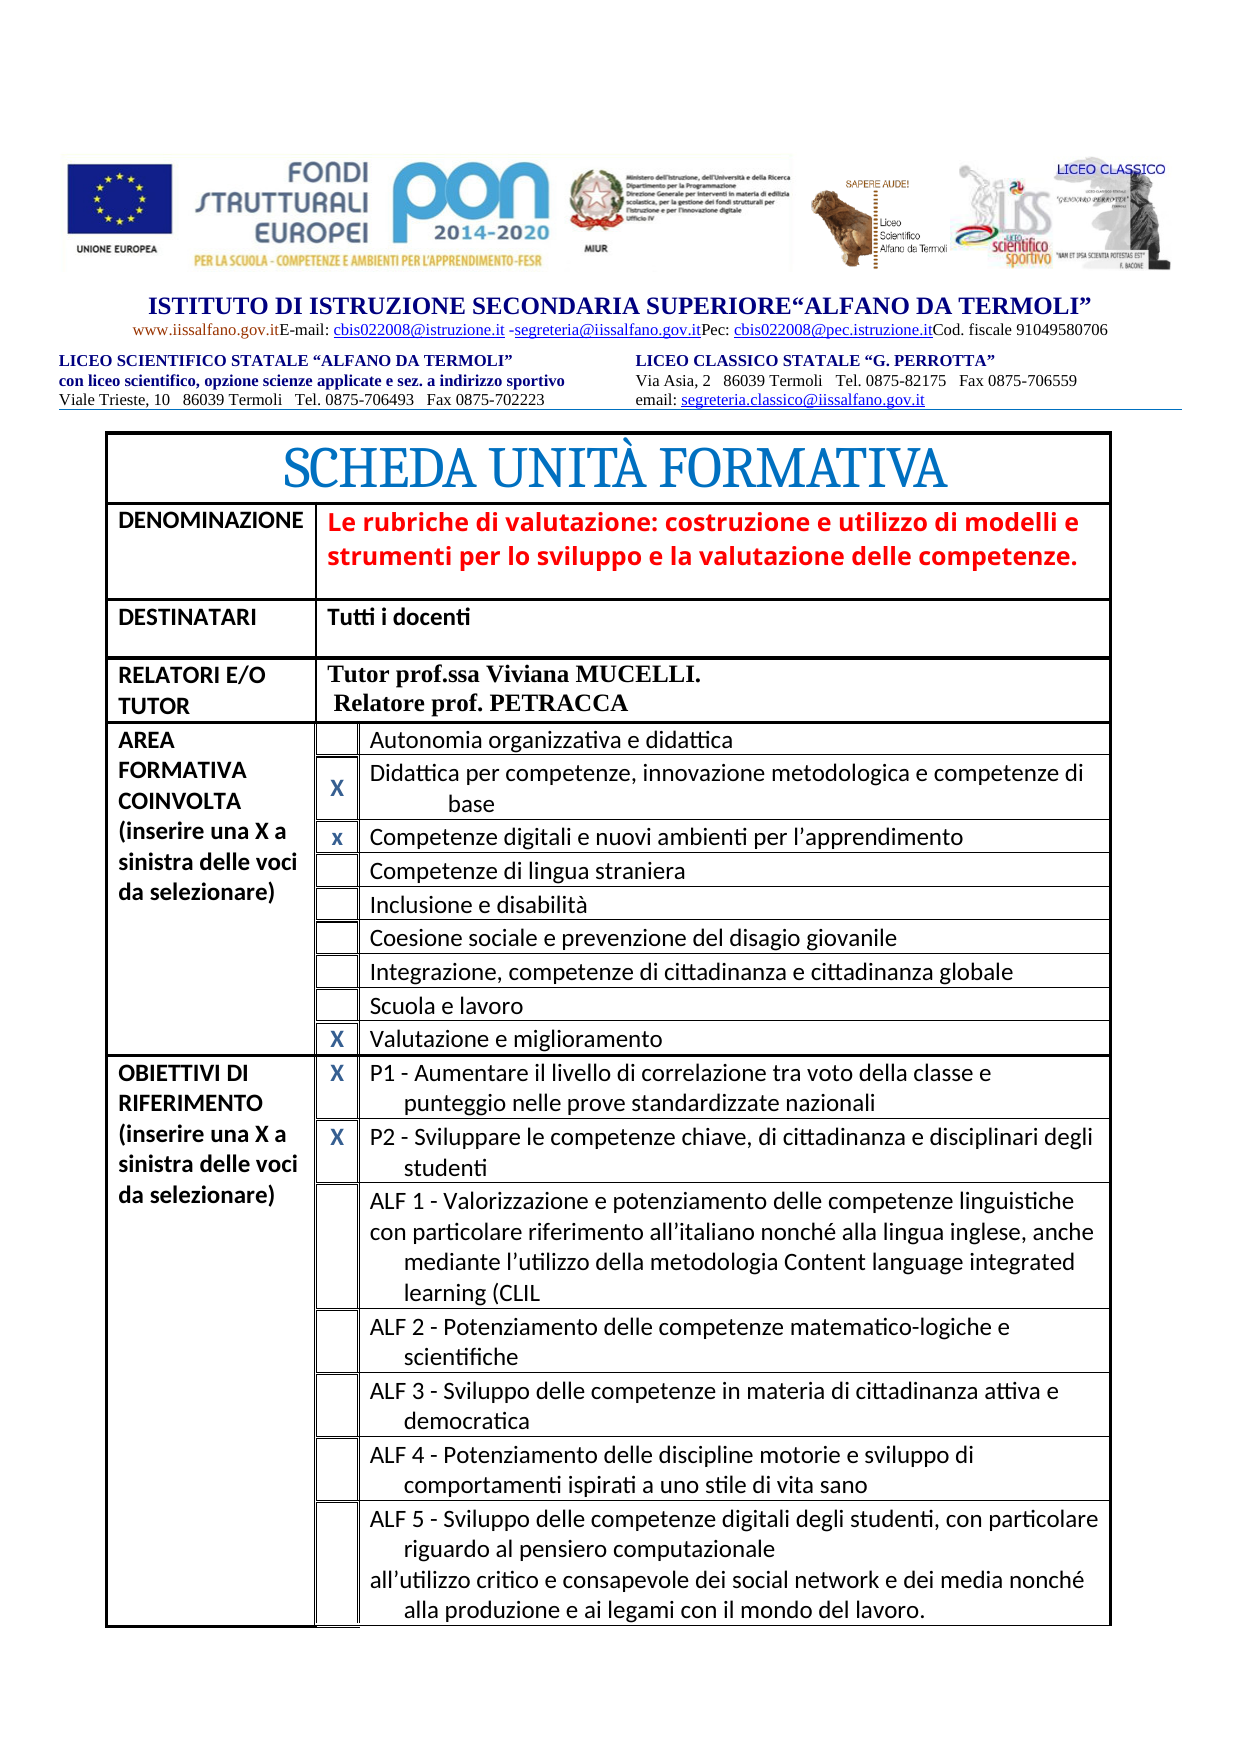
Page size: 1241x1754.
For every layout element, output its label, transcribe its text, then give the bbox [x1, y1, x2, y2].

table_cell X [317, 758, 357, 818]
table_cell [317, 1311, 357, 1372]
table_cell [317, 923, 357, 953]
table_cell [317, 956, 357, 987]
table_cell OBIETTIVI DI RIFERIMENTO (inserire una X a sinistra delle voci da selezionare) [108, 1057, 314, 1625]
table_cell DENOMINAZIONE [108, 505, 315, 598]
table_header SCHEDA UNITÀ FORMATIVA [108, 435, 1109, 502]
table_cell AREA FORMATIVA COINVOLTA (inserire una X a sinistra delle voci da selezionare) [108, 724, 314, 1054]
table_cell x [317, 822, 357, 852]
table_cell Inclusione e disabilità [360, 887, 1109, 919]
table_cell Competenze di lingua straniera [360, 853, 1109, 886]
table_cell P2 - Sviluppare le competenze chiave, di cittadinanza e disciplinari degli studenti [360, 1119, 1109, 1182]
table_cell X [317, 1024, 357, 1054]
table_cell Integrazione, competenze di cittadinanza e cittadinanza globale [360, 954, 1109, 987]
table_cell ALF 5 - Sviluppo delle competenze digitali degli studenti, con particolare riguardo al pensiero computazionale all’utilizzo critico e consapevole dei social network e dei media nonché alla produzione e ai legami con il mondo del lavoro. [358, 1501, 1109, 1625]
table_cell [317, 855, 357, 886]
picture [1053, 156, 1173, 271]
table_cell Valutazione e miglioramento [360, 1021, 1109, 1054]
table_cell [317, 724, 357, 754]
table_cell Le rubriche di valutazione: costruzione e utilizzo di modelli e strumenti per lo sviluppo e la valutazione delle competenze. [317, 505, 1109, 598]
table_cell X [317, 1057, 357, 1118]
table_cell P1 - Aumentare il livello di correlazione tra voto della classe e punteggio nelle prove standardizzate nazionali [360, 1057, 1109, 1118]
table_cell LICEO CLASSICO STATALE “G. PERROTTA” Via Asia, 2 86039 Termoli Tel. 0875-82175 Fax 0875-706559 email: segreteria.classico@iissalfano.gov.it [635, 351, 1182, 409]
table_cell Competenze digitali e nuovi ambienti per l’apprendimento [360, 820, 1109, 852]
table_cell Scuola e lavoro [360, 988, 1109, 1020]
table_header [798, 148, 1182, 279]
picture [59, 152, 797, 274]
table_cell Coesione sociale e prevenzione del disagio giovanile [360, 920, 1109, 953]
table_header [59, 148, 798, 279]
table_cell Autonomia organizzativa e didattica [360, 724, 1109, 754]
table_cell ALF 2 - Potenziamento delle competenze matematico-logiche e scientifiche [360, 1309, 1109, 1372]
table_cell DESTINATARI [108, 601, 315, 656]
table_cell [317, 1185, 357, 1307]
table_cell X [317, 1121, 357, 1182]
table_cell [317, 1439, 357, 1500]
table_cell ALF 4 - Potenziamento delle discipline motorie e sviluppo di comportamenti ispirati a uno stile di vita sano [360, 1437, 1109, 1500]
table_cell [317, 990, 357, 1020]
table_cell Tutti i docenti [317, 601, 1109, 656]
table_cell LICEO SCIENTIFICO STATALE “ALFANO DA TERMOLI” con liceo scientifico, opzione scienze applicate e sez. a indirizzo sportivo Viale Trieste, 10 86039 Termoli Tel. 0875-706493 Fax 0875-702223 [59, 351, 635, 409]
table_cell [317, 889, 357, 919]
table_cell Didattica per competenze, innovazione metodologica e competenze di base [360, 755, 1109, 818]
table_cell Tutor prof.ssa Viviana MUCELLI. Relatore prof. PETRACCA [317, 660, 1109, 721]
table_cell [316, 1503, 358, 1625]
table_cell ISTITUTO DI ISTRUZIONE SECONDARIA SUPERIORE“ALFANO DA TERMOLI” www.iissalfano.gov.itE-mail: cbis022008@istruzione.it -segreteria@iissalfano.gov.itPec: cbis022008@pec.istruzione.itCod. fiscale 91049580706 [59, 279, 1182, 351]
table_cell RELATORI E/O TUTOR [108, 660, 315, 721]
table_cell ALF 3 - Sviluppo delle competenze in materia di cittadinanza attiva e democratica [360, 1373, 1109, 1436]
table_cell ALF 1 - Valorizzazione e potenziamento delle competenze linguistiche con particolare riferimento all’italiano nonché alla lingua inglese, anche mediante l’utilizzo della metodologia Content language integrated learning (CLIL [360, 1183, 1109, 1307]
picture [807, 177, 950, 271]
table_cell [317, 1375, 357, 1436]
